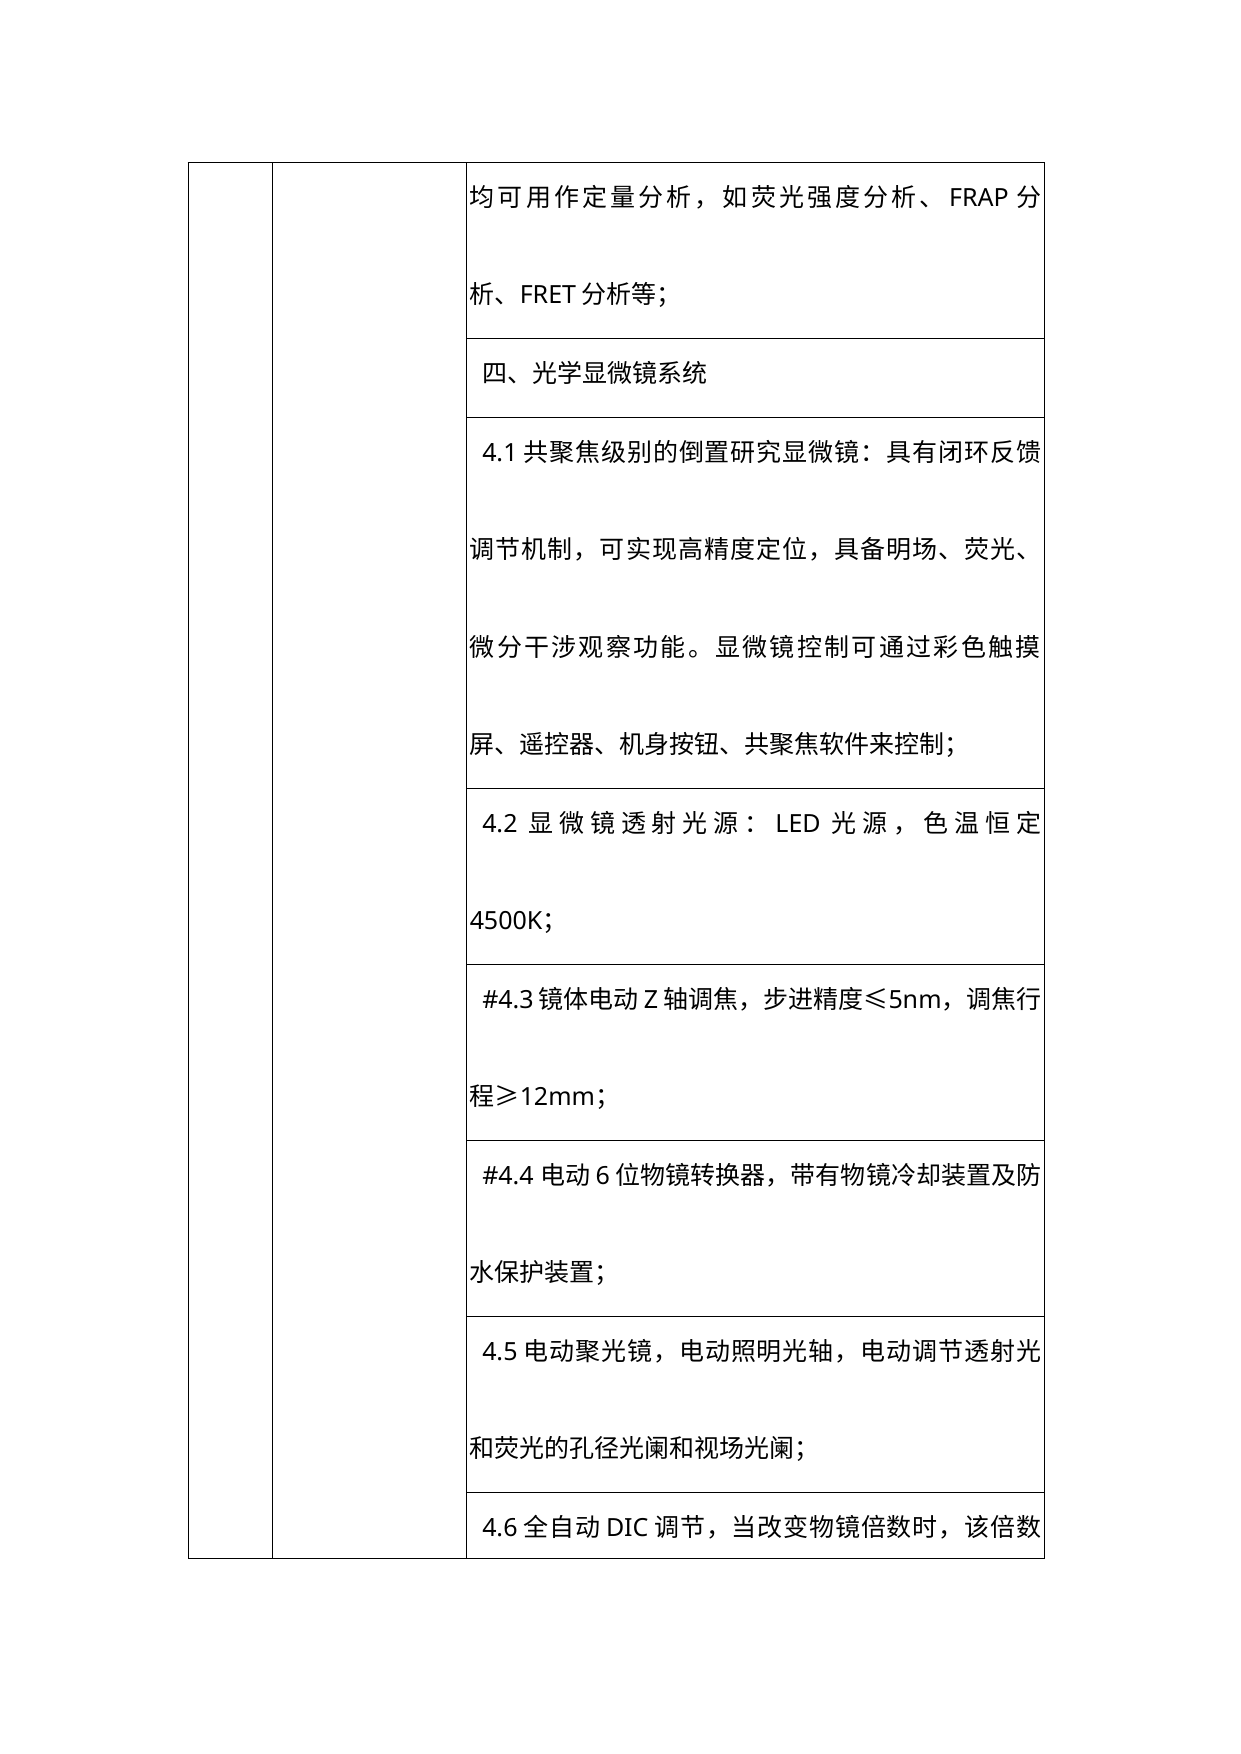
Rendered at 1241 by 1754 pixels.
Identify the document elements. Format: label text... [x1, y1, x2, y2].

table_cell #4.3镜体电动Z轴调焦，步进精度≤5nm，调焦行程≥12mm； [467, 965, 1044, 1140]
table_cell 4.1共聚焦级别的倒置研究显微镜：具有闭环反馈调节机制，可实现高精度定位，具备明场、荧光、微分干涉观察功能。显微镜控制可通过彩色触摸屏、遥控器、机身按钮、共聚焦软件来控制； [467, 418, 1044, 788]
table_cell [467, 1493, 1044, 1558]
table_cell 四、光学显微镜系统 [467, 339, 1044, 417]
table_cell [467, 163, 1044, 338]
table_cell #4.4 电动6位物镜转换器，带有物镜冷却装置及防水保护装置； [467, 1141, 1044, 1316]
table_cell 4.5电动聚光镜，电动照明光轴，电动调节透射光和荧光的孔径光阑和视场光阑； [467, 1317, 1044, 1492]
table_cell 4.2显微镜透射光源：LED光源，色温恒定4500K； [467, 789, 1044, 964]
